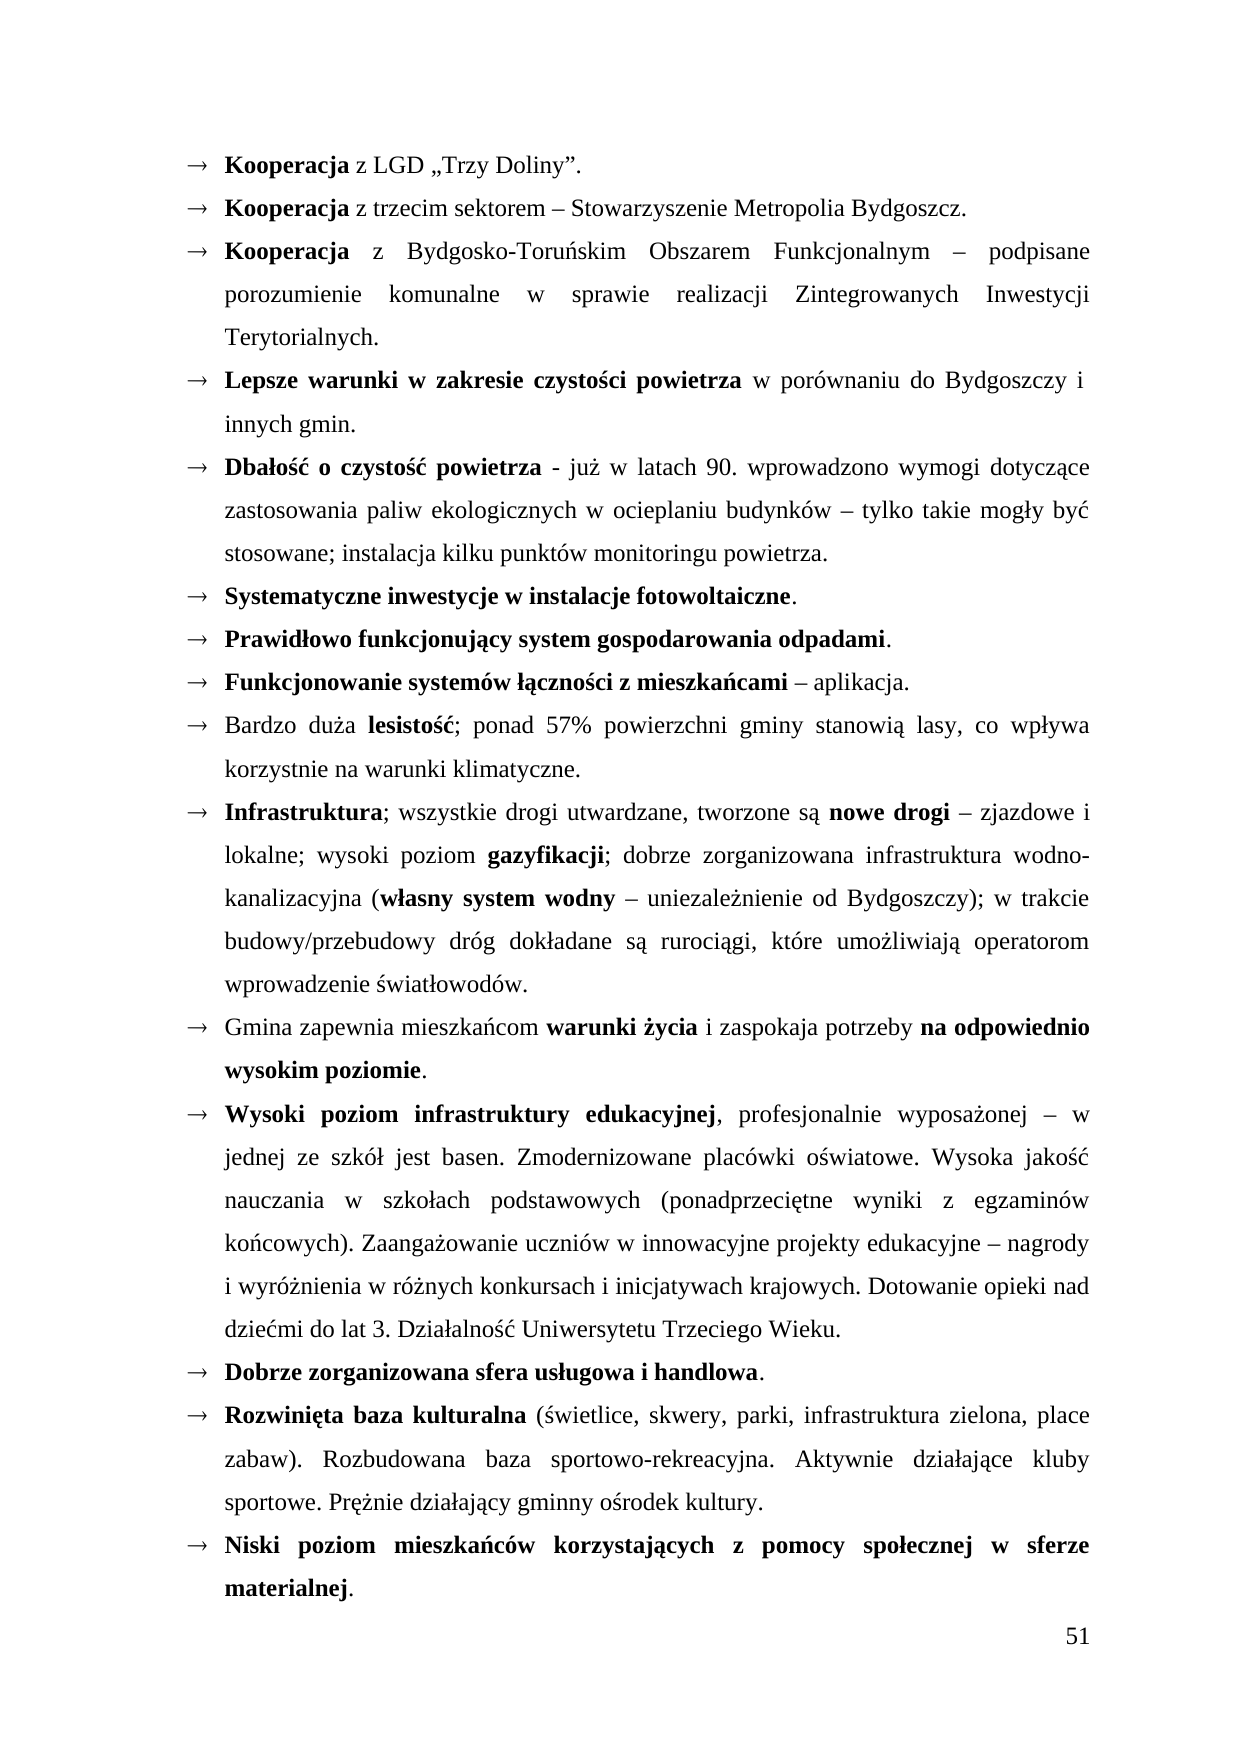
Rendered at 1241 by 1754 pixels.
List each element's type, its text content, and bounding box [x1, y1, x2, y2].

list Funkcjonowanie systemów łączności z mieszkańcami – aplikacja. [187, 667, 1090, 696]
list Bardzo duża lesistość; ponad 57% powierzchni gminy stanowią lasy, co wpływa korzystnie na warunki klimatyczne. [187, 711, 1090, 782]
list Rozwinięta baza kulturalna (świetlice, skwery, parki, infrastruktura zielona, place zabaw). Rozbudowana baza sportowo-rekreacyjna. Aktywnie działające kluby sportowe. Prężnie działający gminny ośrodek kultury. [187, 1401, 1090, 1516]
list Lepsze warunki w zakresie czystości powietrza w porównaniu do Bydgoszczy i innych gmin. [187, 366, 1090, 437]
list Kooperacja z Bydgosko-Toruńskim Obszarem Funkcjonalnym – podpisane porozumienie komunalne w sprawie realizacji Zintegrowanych Inwestycji Terytorialnych. [187, 236, 1090, 351]
list Niski poziom mieszkańców korzystających z pomocy społecznej w sferze materialnej. [187, 1530, 1090, 1602]
list Systematyczne inwestycje w instalacje fotowoltaiczne. [187, 581, 1090, 610]
list Dbałość o czystość powietrza - już w latach 90. wprowadzono wymogi dotyczące zastosowania paliw ekologicznych w ocieplaniu budynków – tylko takie mogły być stosowane; instalacja kilku punktów monitoringu powietrza. [187, 452, 1090, 567]
list Infrastruktura; wszystkie drogi utwardzane, tworzone są nowe drogi – zjazdowe i lokalne; wysoki poziom gazyfikacji; dobrze zorganizowana infrastruktura wodno-kanalizacyjna (własny system wodny – uniezależnienie od Bydgoszczy); w trakcie budowy/przebudowy dróg dokładane są rurociągi, które umożliwiają operatorom wprowadzenie światłowodów. [187, 797, 1090, 998]
list Kooperacja z LGD „Trzy Doliny”. [187, 150, 1090, 179]
list Dobrze zorganizowana sfera usługowa i handlowa. [187, 1357, 1090, 1386]
list Wysoki poziom infrastruktury edukacyjnej, profesjonalnie wyposażonej – w jednej ze szkół jest basen. Zmodernizowane placówki oświatowe. Wysoka jakość nauczania w szkołach podstawowych (ponadprzeciętne wyniki z egzaminów końcowych). Zaangażowanie uczniów w innowacyjne projekty edukacyjne – nagrody i wyróżnienia w różnych konkursach i inicjatywach krajowych. Dotowanie opieki nad dziećmi do lat 3. Działalność Uniwersytetu Trzeciego Wieku. [187, 1099, 1090, 1343]
list Gmina zapewnia mieszkańcom warunki życia i zaspokaja potrzeby na odpowiednio wysokim poziomie. [187, 1012, 1090, 1084]
list Kooperacja z trzecim sektorem – Stowarzyszenie Metropolia Bydgoszcz. [187, 193, 1090, 222]
list Prawidłowo funkcjonujący system gospodarowania odpadami. [187, 624, 1090, 653]
